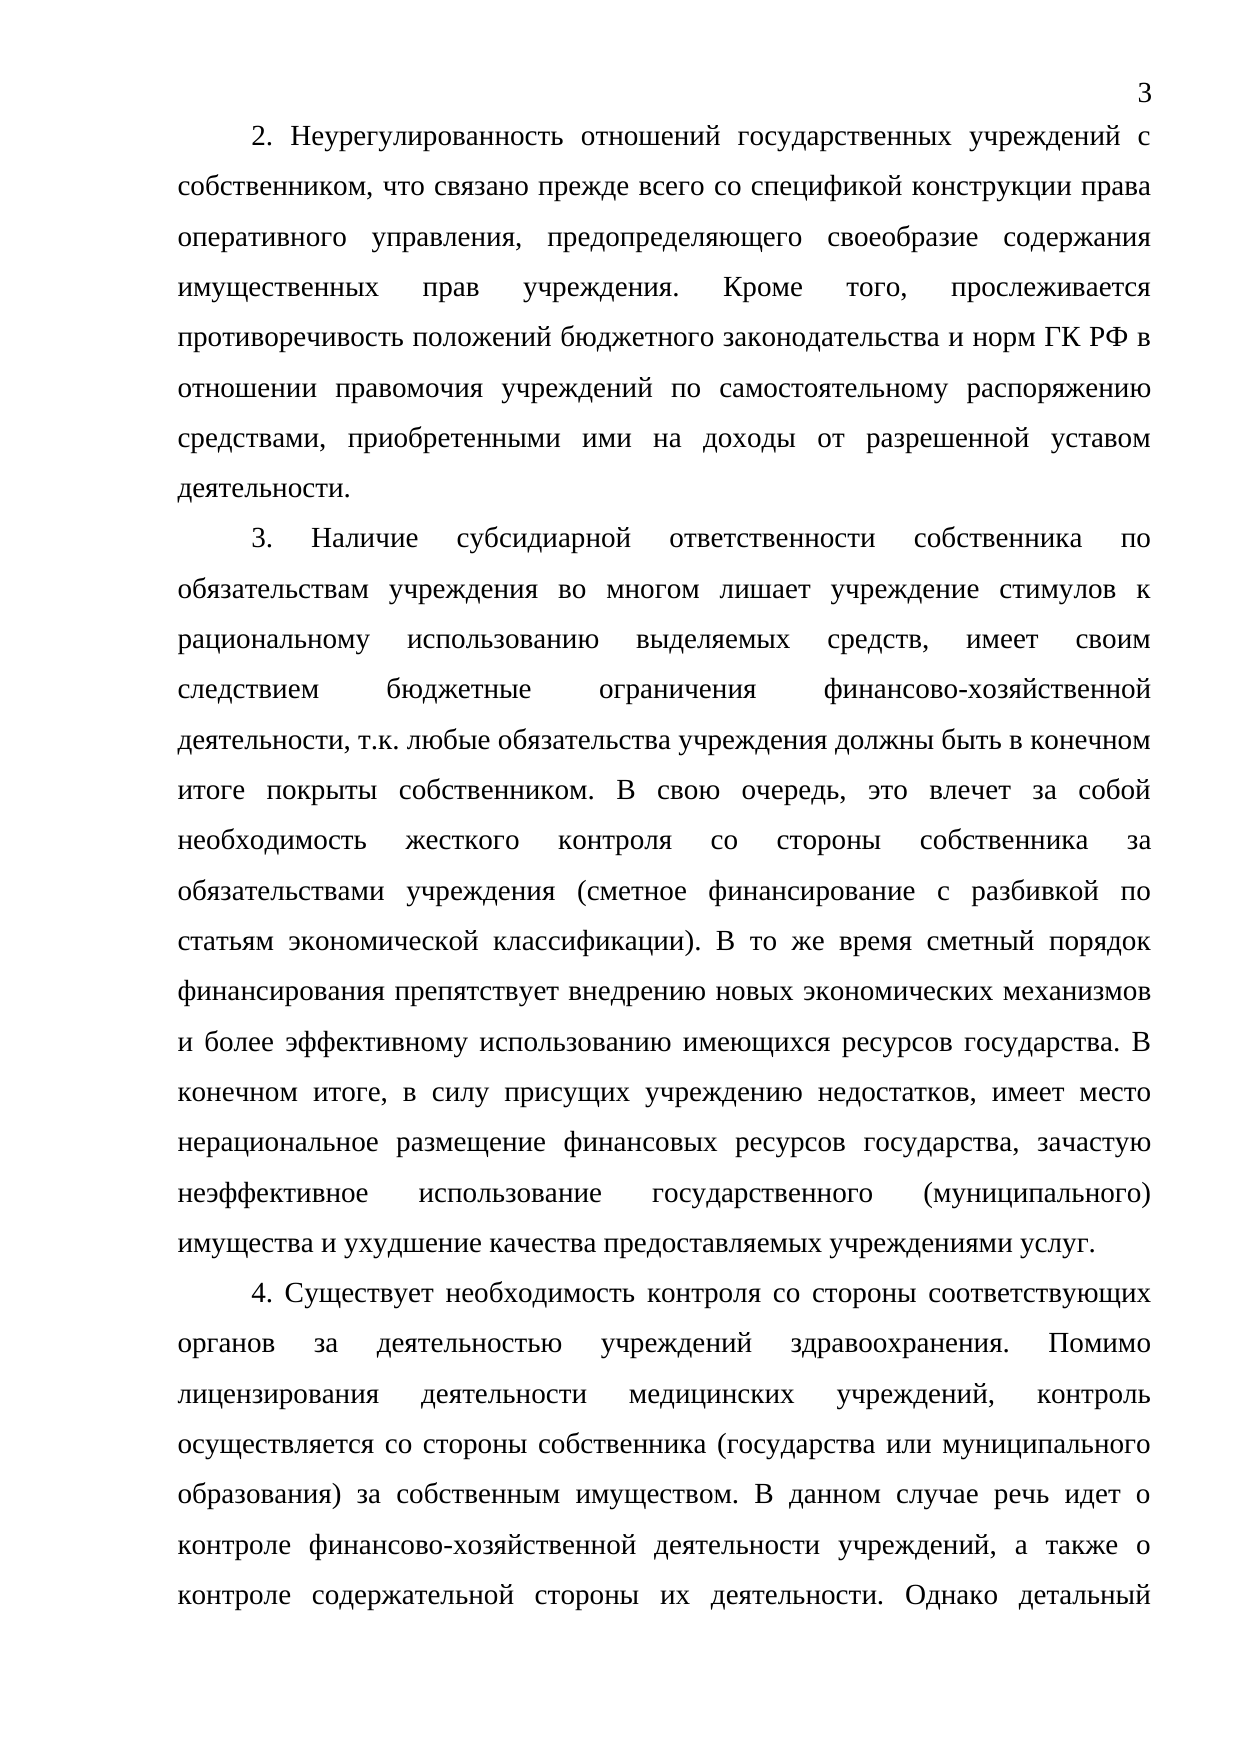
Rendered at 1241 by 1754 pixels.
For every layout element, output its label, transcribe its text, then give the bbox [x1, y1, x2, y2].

text 2. Неурегулированность отношений государственных учреждений с собственником, что связано прежде всего со спецификой конструкции права оперативного управления, предопределяющего своеобразие содержания имущественных прав учреждения. Кроме того, прослеживается противоречивость положений бюджетного законодательства и норм ГК РФ в отношении правомочия учреждений по самостоятельному распоряжению средствами, приобретенными ими на доходы от разрешенной уставом деятельности. [177, 118, 1152, 504]
text 3. Наличие субсидиарной ответственности собственника по обязательствам учреждения во многом лишает учреждение стимулов к рациональному использованию выделяемых средств, имеет своим следствием бюджетные ограничения финансово-хозяйственной деятельности, т.к. любые обязательства учреждения должны быть в конечном итоге покрыты собственником. В свою очередь, это влечет за собой необходимость жесткого контроля со стороны собственника за обязательствами учреждения (сметное финансирование с разбивкой по статьям экономической классификации). В то же время сметный порядок финансирования препятствует внедрению новых экономических механизмов и более эффективному использованию имеющихся ресурсов государства. В конечном итоге, в силу присущих учреждению недостатков, имеет место нерациональное размещение финансовых ресурсов государства, зачастую неэффективное использование государственного (муниципального) имущества и ухудшение качества предоставляемых учреждениями услуг. [177, 521, 1152, 1258]
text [177, 1275, 1152, 1611]
